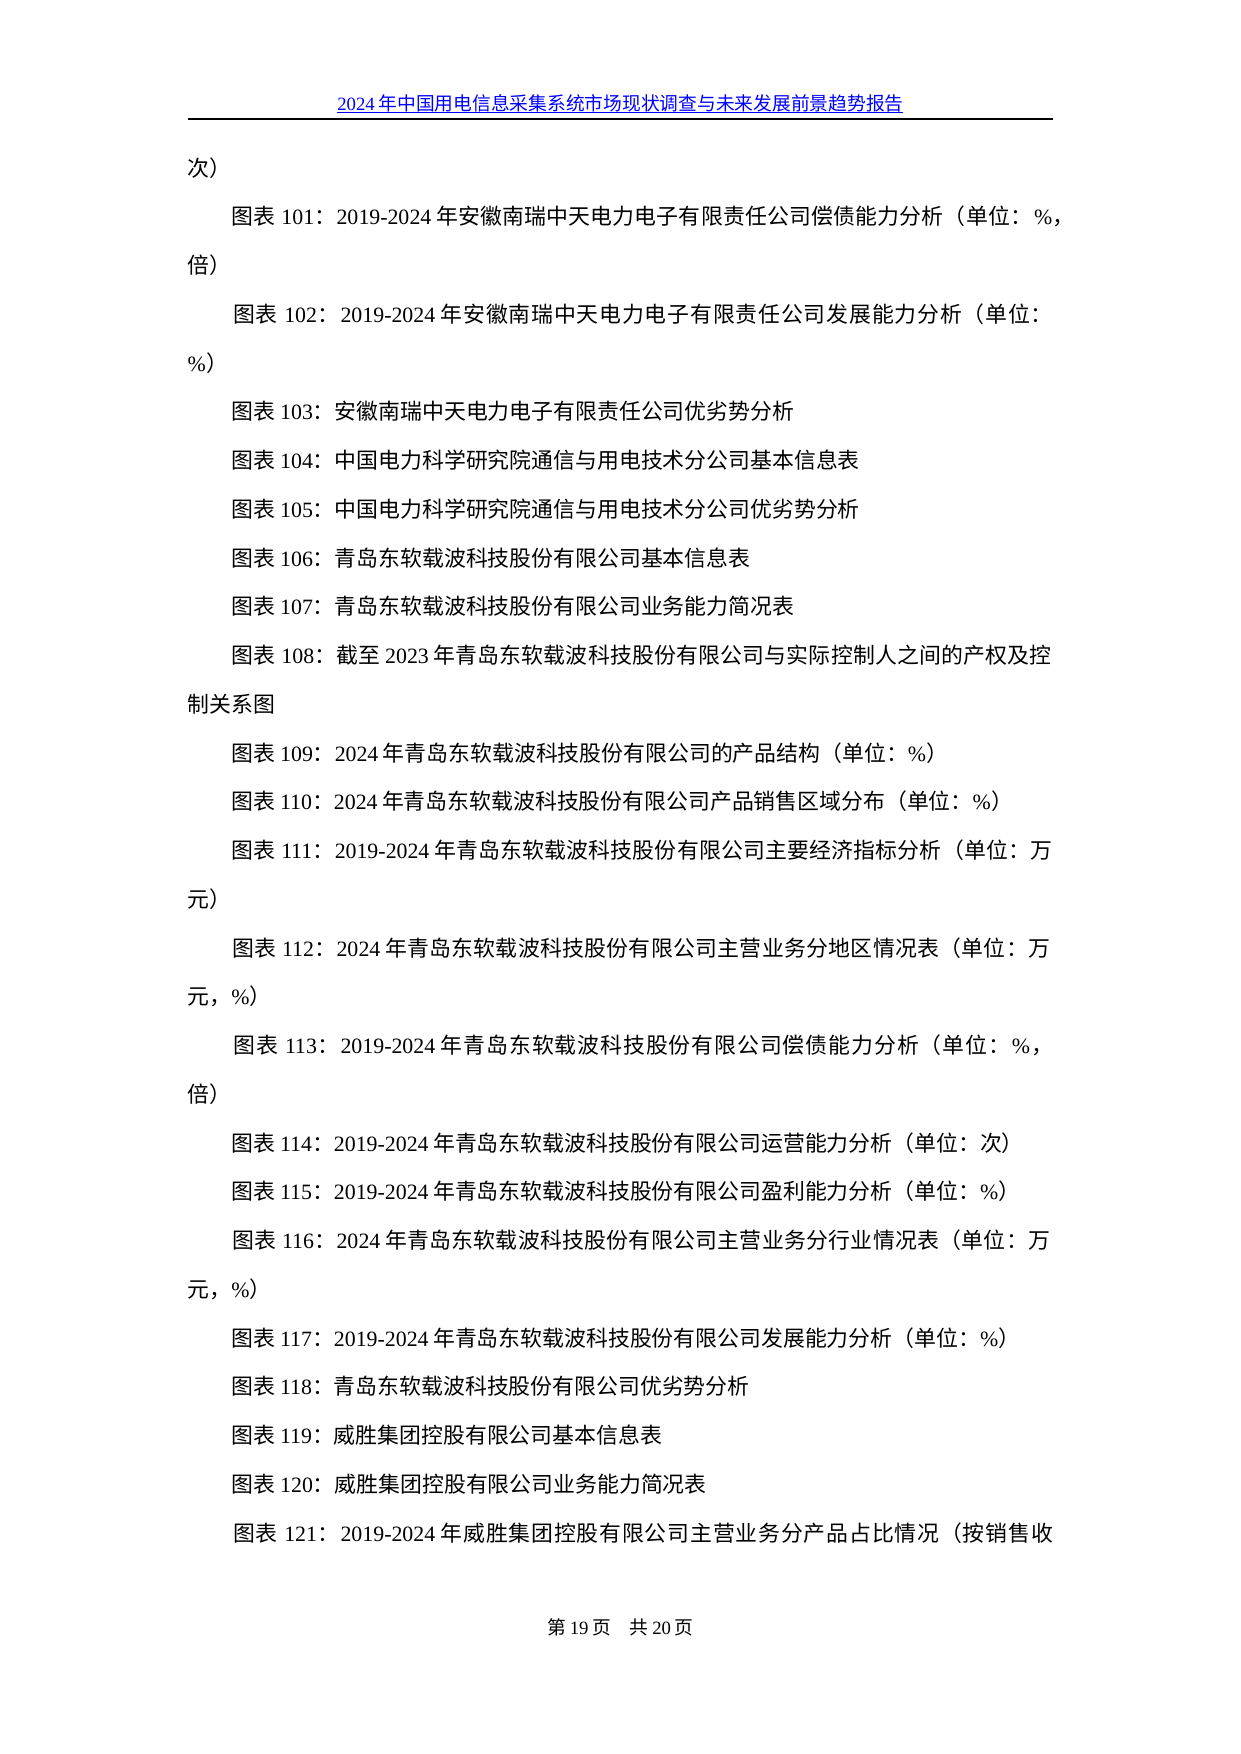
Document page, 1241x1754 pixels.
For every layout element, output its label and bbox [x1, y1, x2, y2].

text [187, 150, 1053, 1548]
